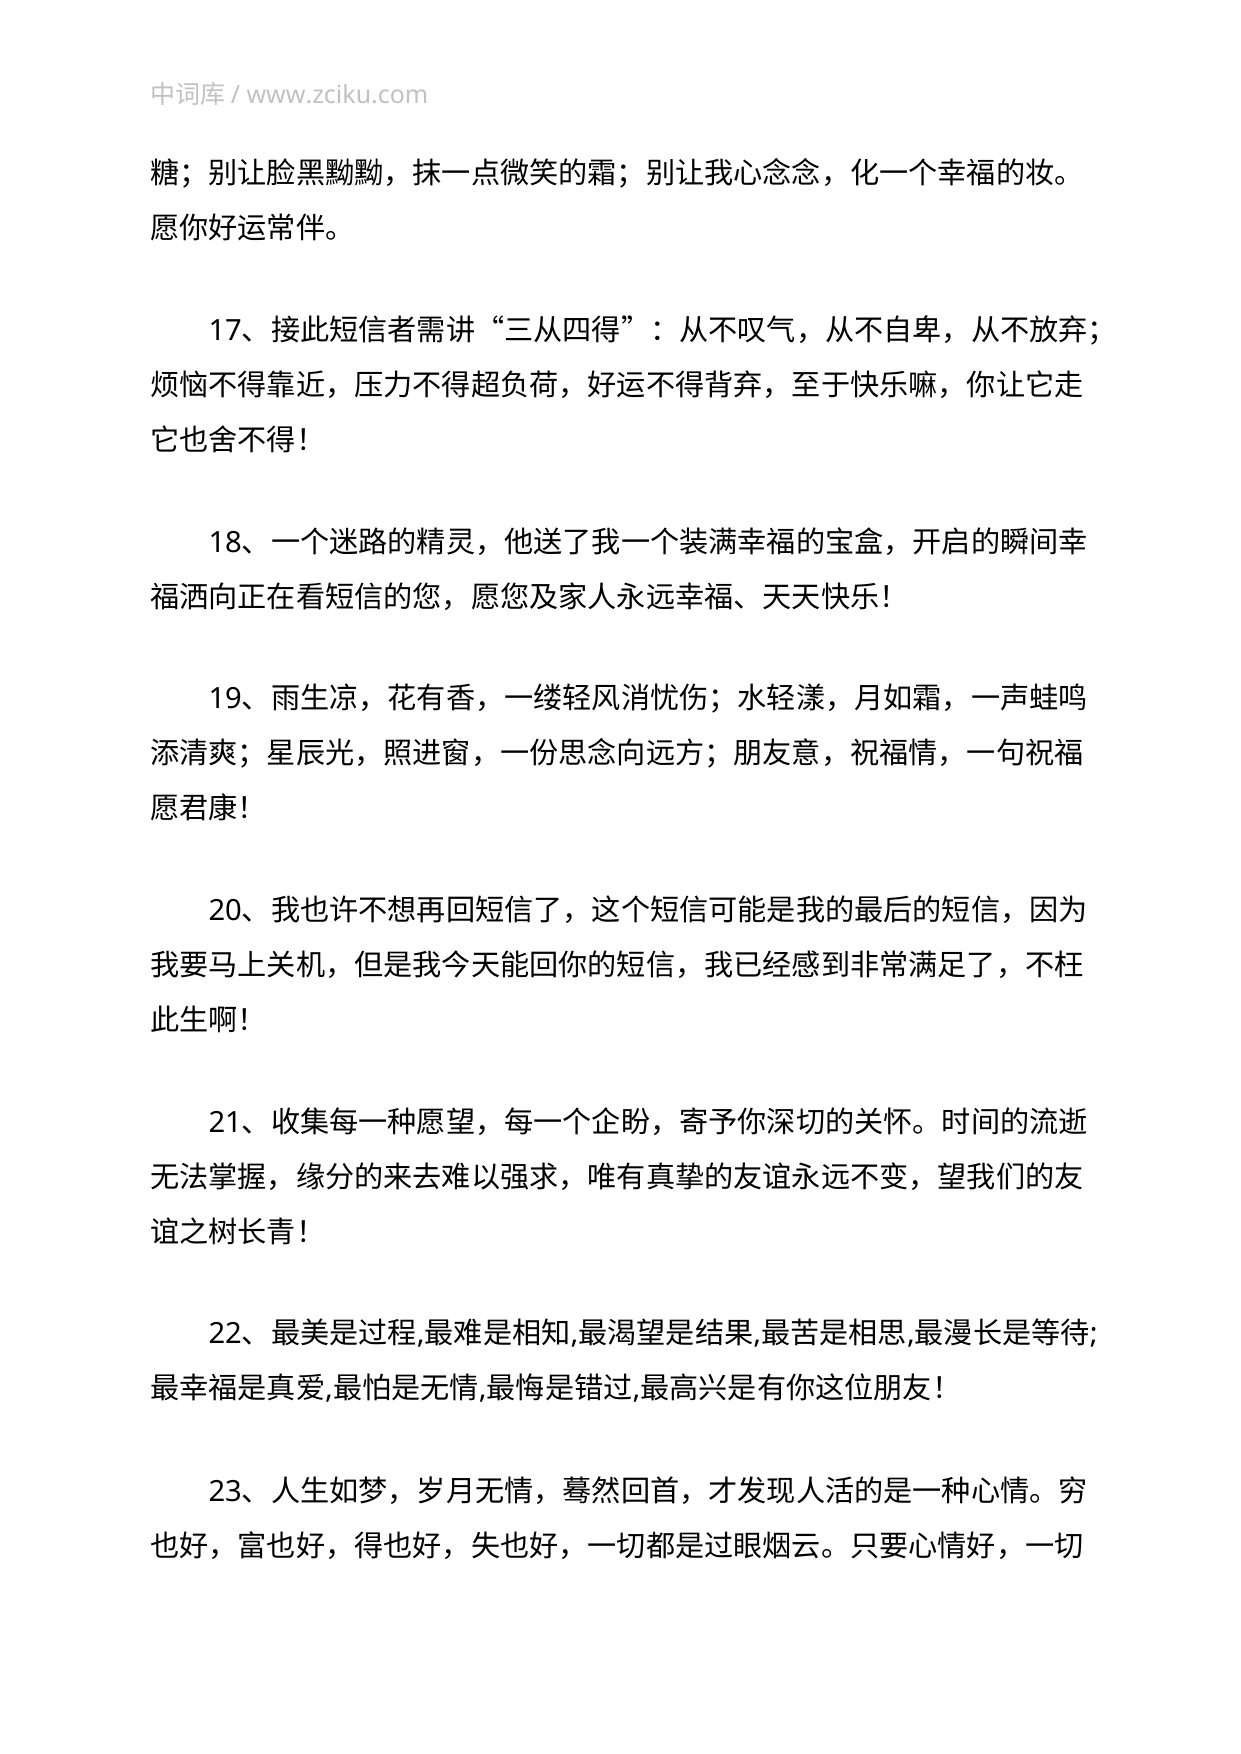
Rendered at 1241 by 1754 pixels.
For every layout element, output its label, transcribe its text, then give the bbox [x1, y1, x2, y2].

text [150, 1467, 1090, 1564]
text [150, 150, 1090, 247]
text 19、雨生凉，花有香，一缕轻风消忧伤；水轻漾，月如霜，一声蛙鸣添清爽；星辰光，照进窗，一份思念向远方；朋友意，祝福情，一句祝福愿君康！ [150, 675, 1090, 827]
text 20、我也许不想再回短信了，这个短信可能是我的最后的短信，因为我要马上关机，但是我今天能回你的短信，我已经感到非常满足了，不枉此生啊！ [150, 887, 1090, 1039]
text 17、接此短信者需讲“三从四得”：从不叹气，从不自卑，从不放弃；烦恼不得靠近，压力不得超负荷，好运不得背弃，至于快乐嘛，你让它走它也舍不得！ [150, 307, 1090, 459]
text 18、一个迷路的精灵，他送了我一个装满幸福的宝盒，开启的瞬间幸福洒向正在看短信的您，愿您及家人永远幸福、天天快乐！ [150, 518, 1090, 616]
text 22、最美是过程,最难是相知,最渴望是结果,最苦是相思,最漫长是等待;最幸福是真爱,最怕是无情,最悔是错过,最高兴是有你这位朋友！ [150, 1310, 1090, 1407]
text 21、收集每一种愿望，每一个企盼，寄予你深切的关怀。时间的流逝无法掌握，缘分的来去难以强求，唯有真挚的友谊永远不变，望我们的友谊之树长青！ [150, 1098, 1090, 1251]
